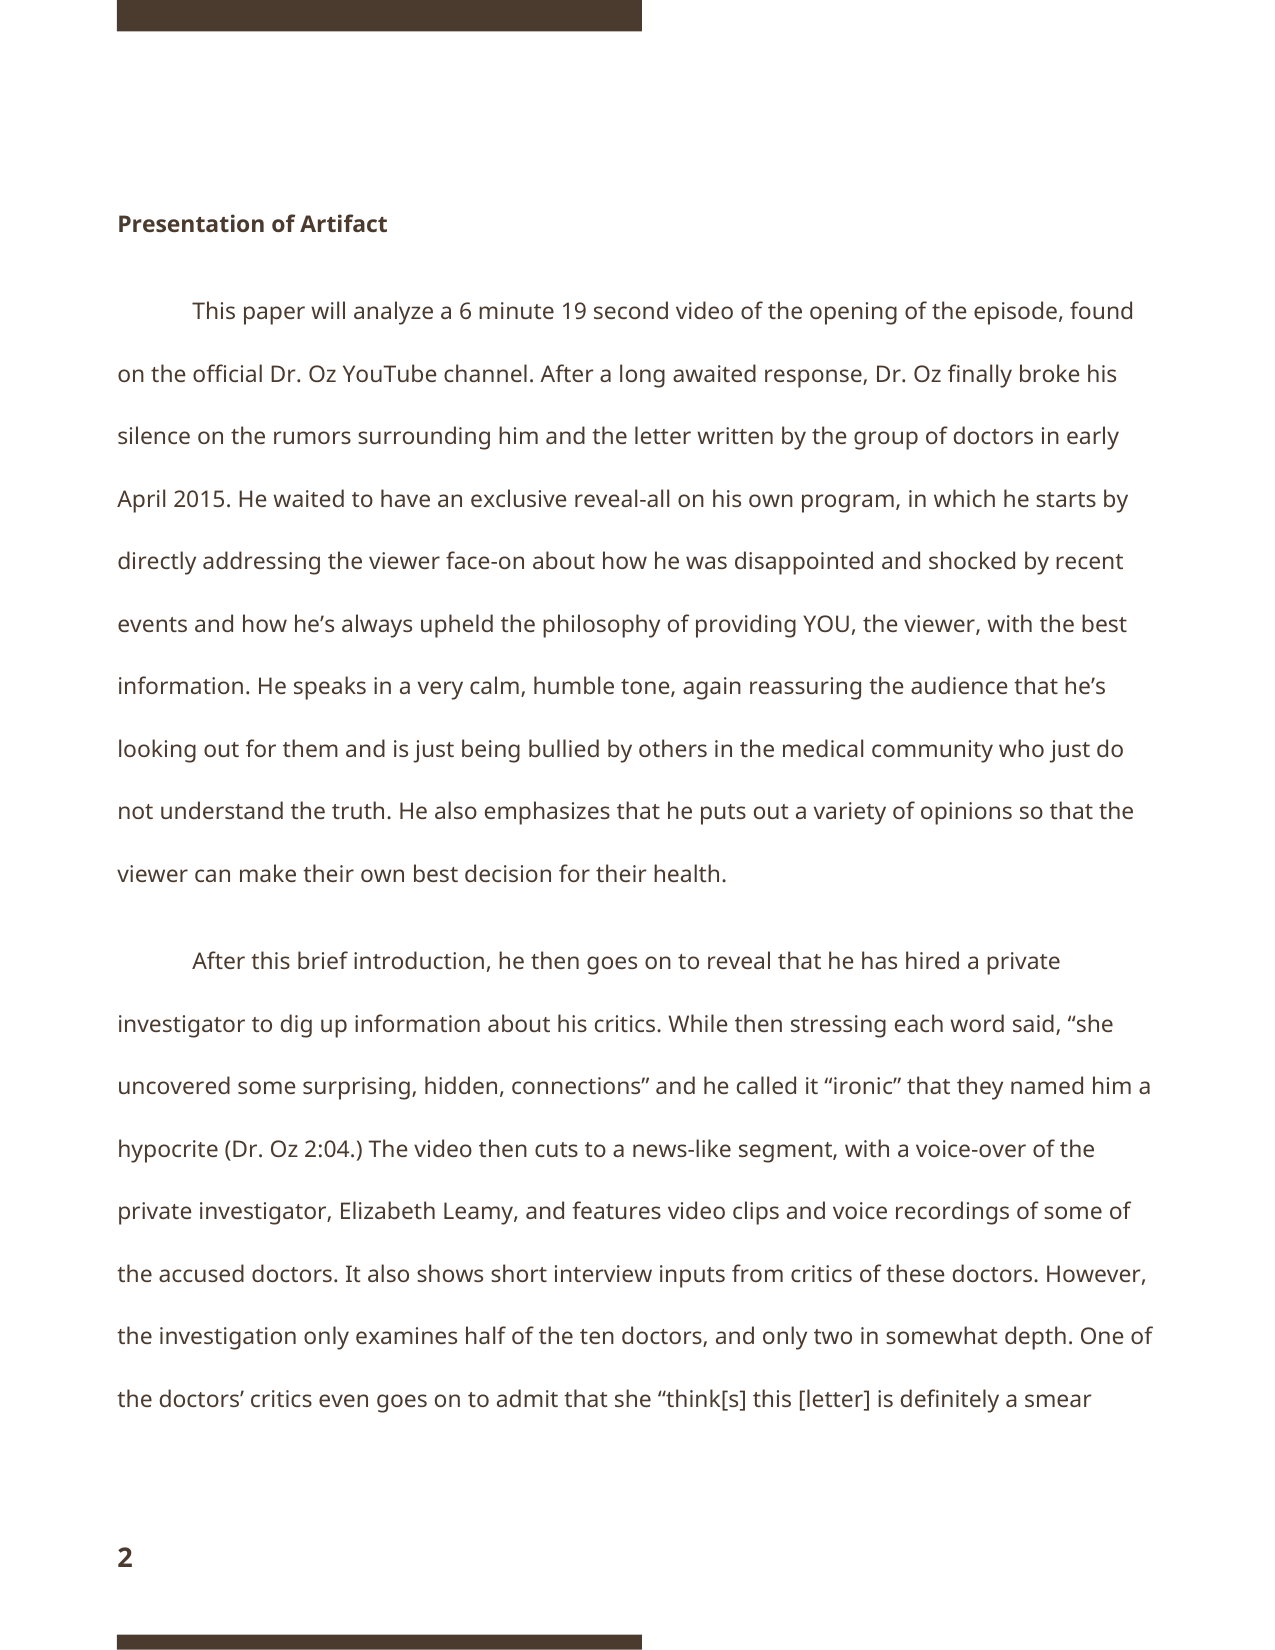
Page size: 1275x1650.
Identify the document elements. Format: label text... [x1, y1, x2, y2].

text This paper will analyze a 6 minute 19 second video of the opening of the episode, found on the official Dr. Oz YouTube channel. After a long awaited response, Dr. Oz finally broke his silence on the rumors surrounding him and the letter written by the group of doctors in early April 2015. He waited to have an exclusive reveal-all on his own program, in which he starts by directly addressing the viewer face-on about how he was disappointed and shocked by recent events and how he’s always upheld the philosophy of providing YOU, the viewer, with the best information. He speaks in a very calm, humble tone, again reassuring the audience that he’s looking out for them and is just being bullied by others in the medical community who just do not understand the truth. He also emphasizes that he puts out a variety of opinions so that the viewer can make their own best decision for their health. [117, 295, 1158, 889]
text Presentation of Artifact [117, 207, 1158, 239]
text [117, 945, 1158, 1414]
